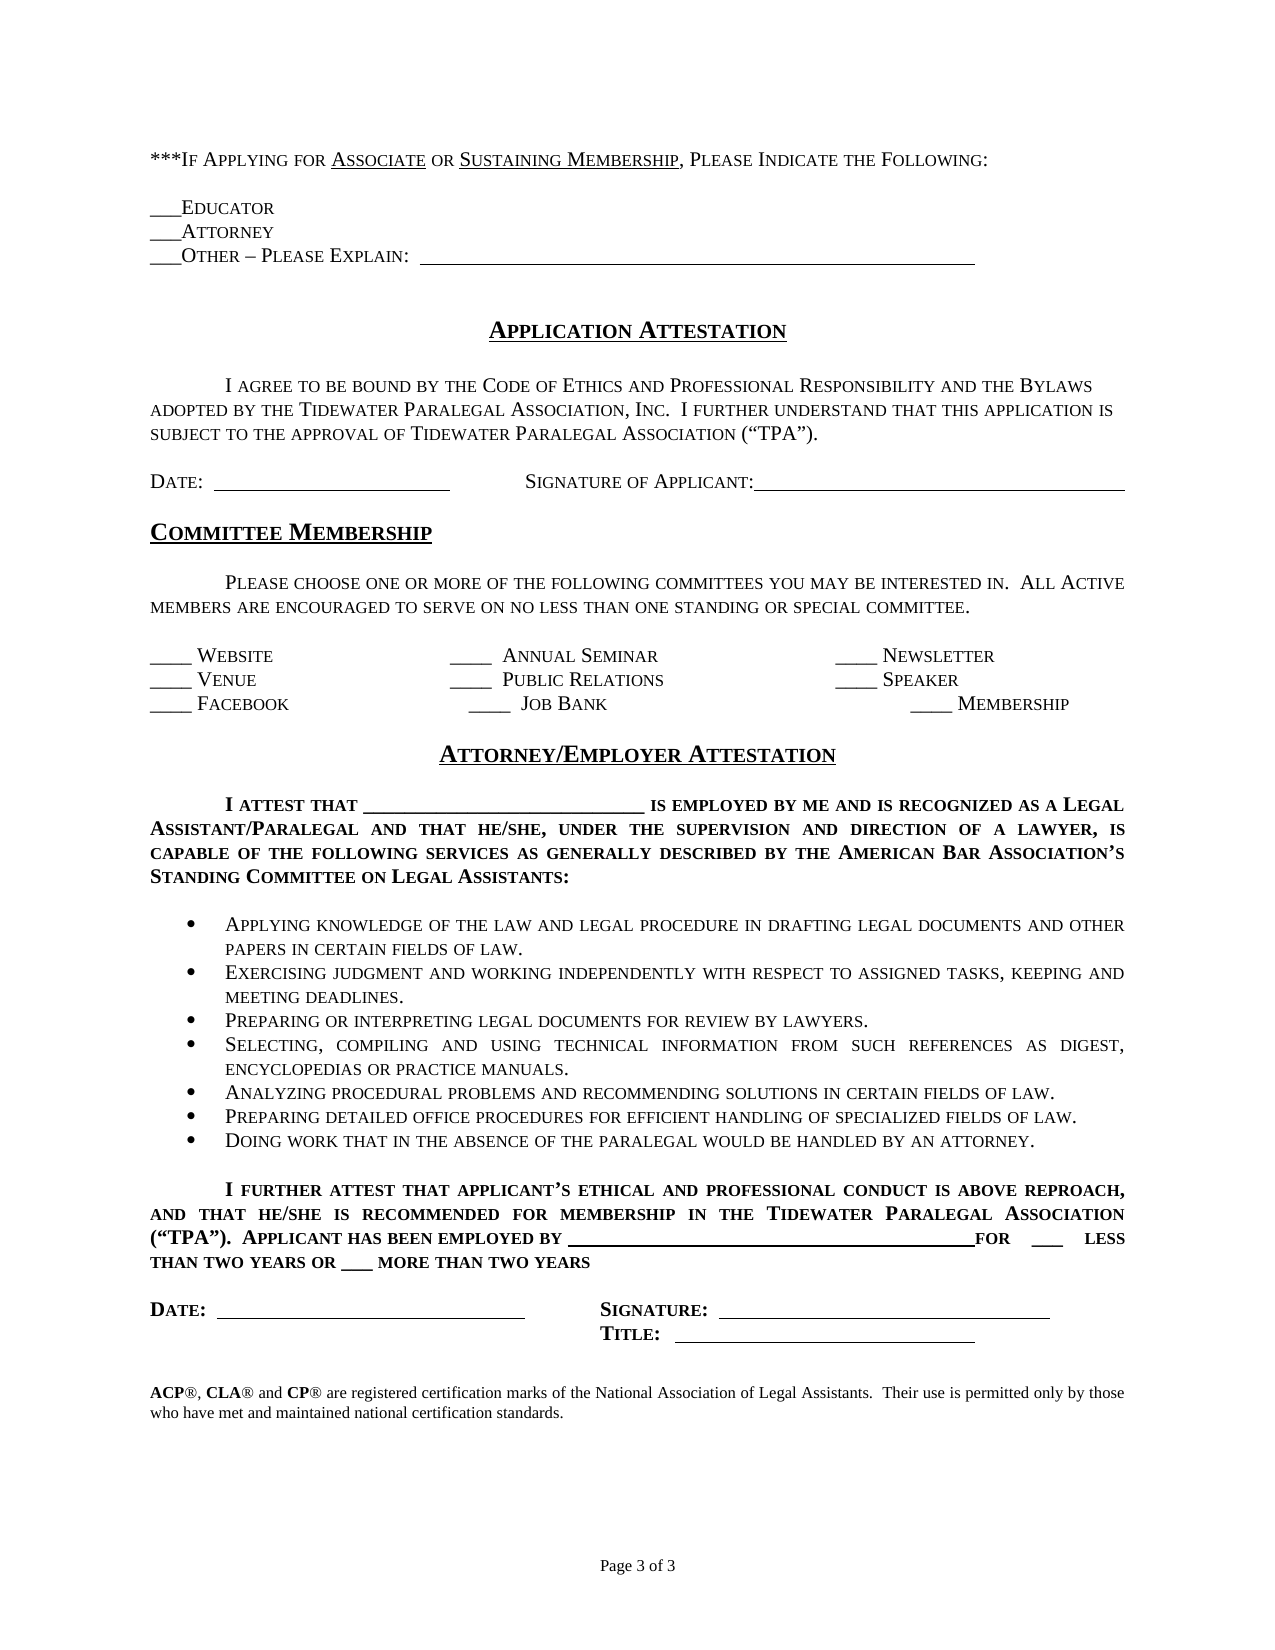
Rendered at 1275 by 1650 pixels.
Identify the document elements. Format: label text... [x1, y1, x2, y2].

list Preparing detailed office procedures for efficient handling of specialized fields of law. [187, 1104, 1125, 1128]
text Date: Signature of Applicant: [150, 469, 1125, 493]
list Exercising judgment and working independently with respect to assigned tasks, keeping and meeting deadlines. [187, 960, 1125, 1008]
text Attorney/Employer Attestation [150, 739, 1125, 767]
list Doing work that in the absence of the paralegal would be handled by an attorney. [187, 1128, 1125, 1152]
text ***If Applying for Associate or Sustaining Membership, Please Indicate the Following: [150, 147, 1125, 171]
text ____ Website ____ Annual Seminar ____ Newsletter [150, 642, 1125, 667]
text I further attest that applicant’s ethical and professional conduct is above reproach, and that he/she is recommended for membership in the Tidewater Paralegal Association (“TPA”). Applicant has been employed by for ___ less than two years or ___ more than two years [150, 1177, 1125, 1273]
text Title: [150, 1321, 1125, 1345]
text ACP®, CLA® and CP® are registered certification marks of the National Association of Legal Assistants. Their use is permitted only by those who have met and maintained national certification standards. [150, 1383, 1125, 1422]
text ___Attorney [150, 219, 1125, 243]
text ___Other – Please Explain: [150, 243, 1125, 267]
text Application Attestation [150, 316, 1125, 344]
text Please choose one or more of the following committees you may be interested in. All Active members are encouraged to serve on no less than one standing or special committee. [150, 570, 1125, 618]
text Date: Signature: [150, 1297, 1125, 1321]
text Committee Membership [150, 517, 1125, 546]
text ____ Facebook ____ Job Bank ____ Membership [150, 691, 1125, 739]
list Applying knowledge of the law and legal procedure in drafting legal documents and other papers in certain fields of law. [187, 912, 1125, 960]
text I attest that ___________________________ is employed by me and is recognized as a Legal Assistant/Paralegal and that he/she, under the supervision and direction of a lawyer, is capable of the following services as generally described by the American Bar Association’s Standing Committee on Legal Assistants: [150, 792, 1125, 888]
list Analyzing procedural problems and recommending solutions in certain fields of law. [187, 1080, 1125, 1104]
text I agree to be bound by the Code of Ethics and Professional Responsibility and the Bylaws adopted by the Tidewater Paralegal Association, Inc. I further understand that this application is subject to the approval of Tidewater Paralegal Association (“TPA”). [150, 373, 1125, 445]
text ____ Venue ____ Public Relations ____ Speaker [150, 667, 1125, 691]
text ___Educator [150, 195, 1125, 219]
list Preparing or interpreting legal documents for review by lawyers. [187, 1008, 1125, 1032]
list Selecting, compiling and using technical information from such references as digest, encyclopedias or practice manuals. [187, 1032, 1125, 1080]
